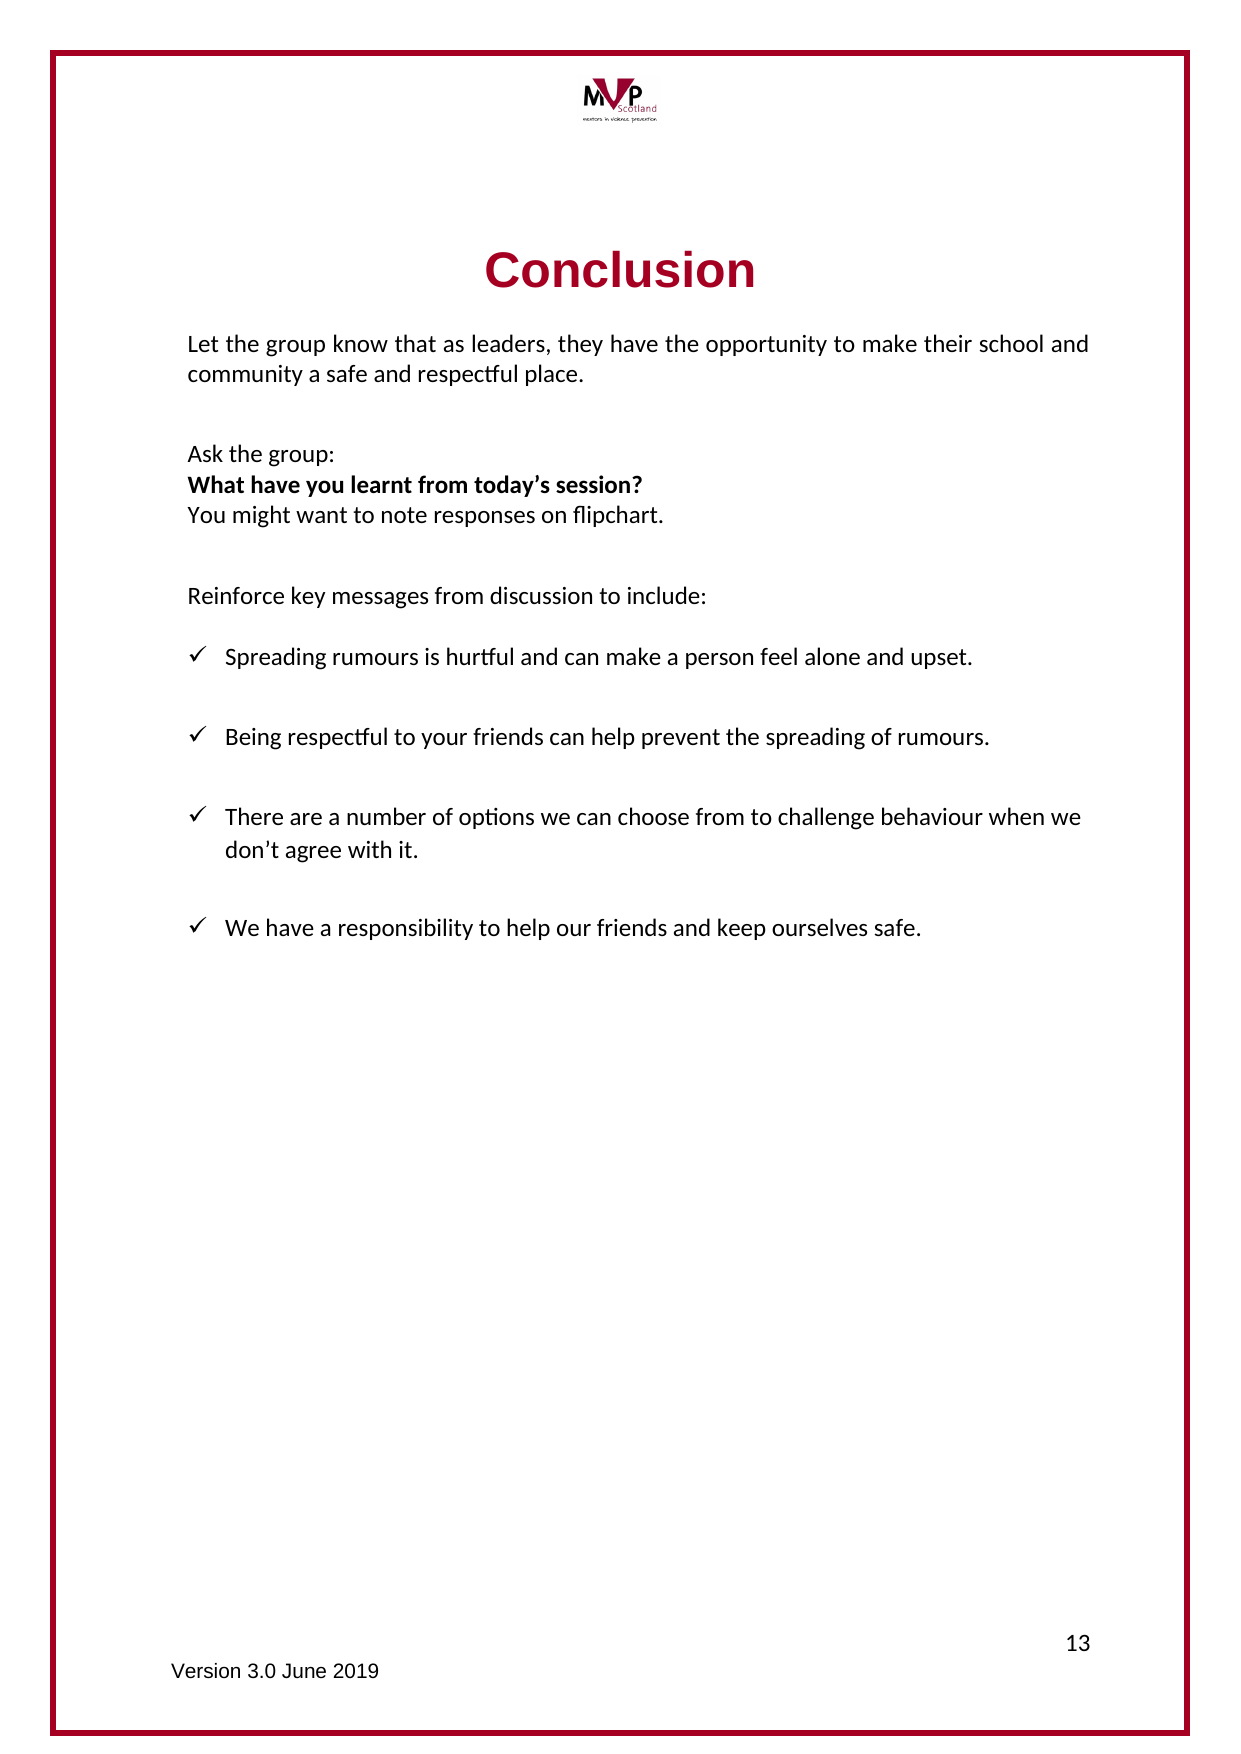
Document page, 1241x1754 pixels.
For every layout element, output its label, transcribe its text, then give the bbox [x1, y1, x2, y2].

text Ask the group: [187, 439, 1090, 469]
list Spreading rumours is hurtful and can make a person feel alone and upset. [187, 641, 1090, 671]
text Reinforce key messages from discussion to include: [187, 580, 1090, 610]
text Let the group know that as leaders, they have the opportunity to make their school and community a safe and respectful place. [187, 328, 1090, 389]
text You might want to note responses on flipchart. [187, 500, 1090, 530]
picture [576, 75, 661, 125]
text Conclusion [150, 240, 1090, 297]
list Being respectful to your friends can help prevent the spreading of rumours. [187, 721, 1090, 751]
list We have a responsibility to help our friends and keep ourselves safe. [187, 912, 1090, 943]
text What have you learnt from today’s session? [187, 469, 1090, 500]
list There are a number of options we can choose from to challenge behaviour when we don’t agree with it. [187, 801, 1090, 864]
